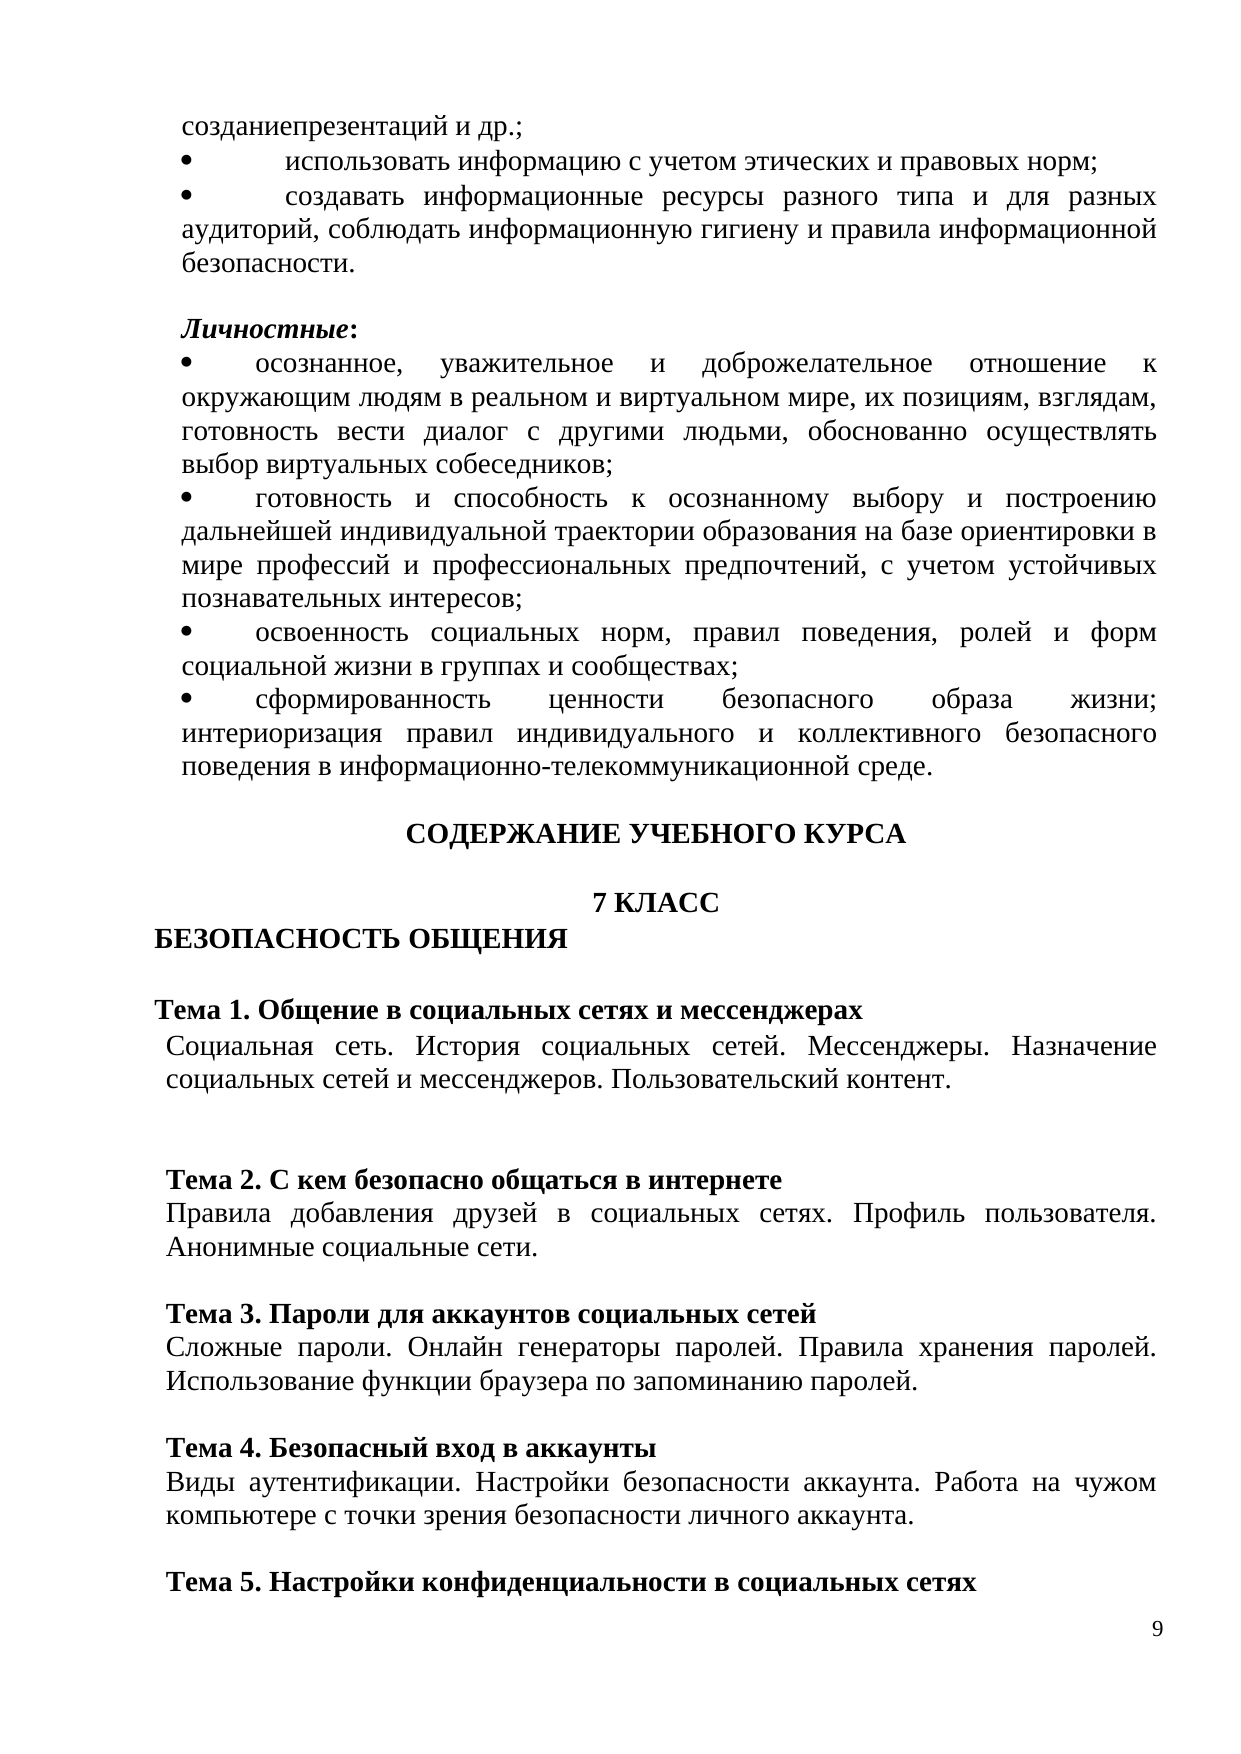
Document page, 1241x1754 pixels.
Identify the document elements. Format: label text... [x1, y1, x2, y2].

list сформированность ценности безопасного образа жизни; интериоризация правил индивидуального и коллективного безопасного поведения в информационно-телекоммуникационной среде. [181, 681, 1158, 782]
text Тема 1. Общение в социальных сетях и мессенджерах [154, 992, 1158, 1026]
text 7 КЛАСС [154, 886, 1158, 919]
text Тема 3. Пароли для аккаунтов социальных сетей [166, 1296, 1158, 1329]
list освоенность социальных норм, правил поведения, ролей и форм социальной жизни в группах и сообществах; [181, 614, 1158, 681]
text Тема 5. Настройки конфиденциальности в социальных сетях [166, 1564, 1158, 1598]
subtitle Личностные: [181, 312, 1158, 346]
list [181, 108, 1158, 142]
text Тема 4. Безопасный вход в аккаунты [166, 1430, 1158, 1464]
text БЕЗОПАСНОСТЬ ОБЩЕНИЯ [154, 921, 1158, 955]
text Сложные пароли. Онлайн генераторы паролей. Правила хранения паролей. Использование функции браузера по запоминанию паролей. [166, 1329, 1158, 1397]
text Правила добавления друзей в социальных сетях. Профиль пользователя. Анонимные социальные сети. [166, 1195, 1158, 1262]
text Тема 2. С кем безопасно общаться в интернете [166, 1162, 1158, 1195]
text СОДЕРЖАНИЕ УЧЕБНОГО КУРСА [154, 817, 1158, 850]
text Виды аутентификации. Настройки безопасности аккаунта. Работа на чужом компьютере с точки зрения безопасности личного аккаунта. [166, 1464, 1158, 1531]
text Социальная сеть. История социальных сетей. Мессенджеры. Назначение социальных сетей и мессенджеров. Пользовательский контент. [166, 1028, 1158, 1095]
list использовать информацию с учетом этических и правовых норм; [181, 142, 1158, 178]
list готовность и способность к осознанному выбору и построению дальнейшей индивидуальной траектории образования на базе ориентировки в мире профессий и профессиональных предпочтений, с учетом устойчивых познавательных интересов; [181, 480, 1158, 614]
list осознанное, уважительное и доброжелательное отношение к окружающим людям в реальном и виртуальном мире, их позициям, взглядам, готовность вести диалог с другими людьми, обоснованно осуществлять выбор виртуальных собеседников; [181, 346, 1158, 480]
list создавать информационные ресурсы разного типа и для разных аудиторий, соблюдать информационную гигиену и правила информационной безопасности. [181, 178, 1158, 278]
